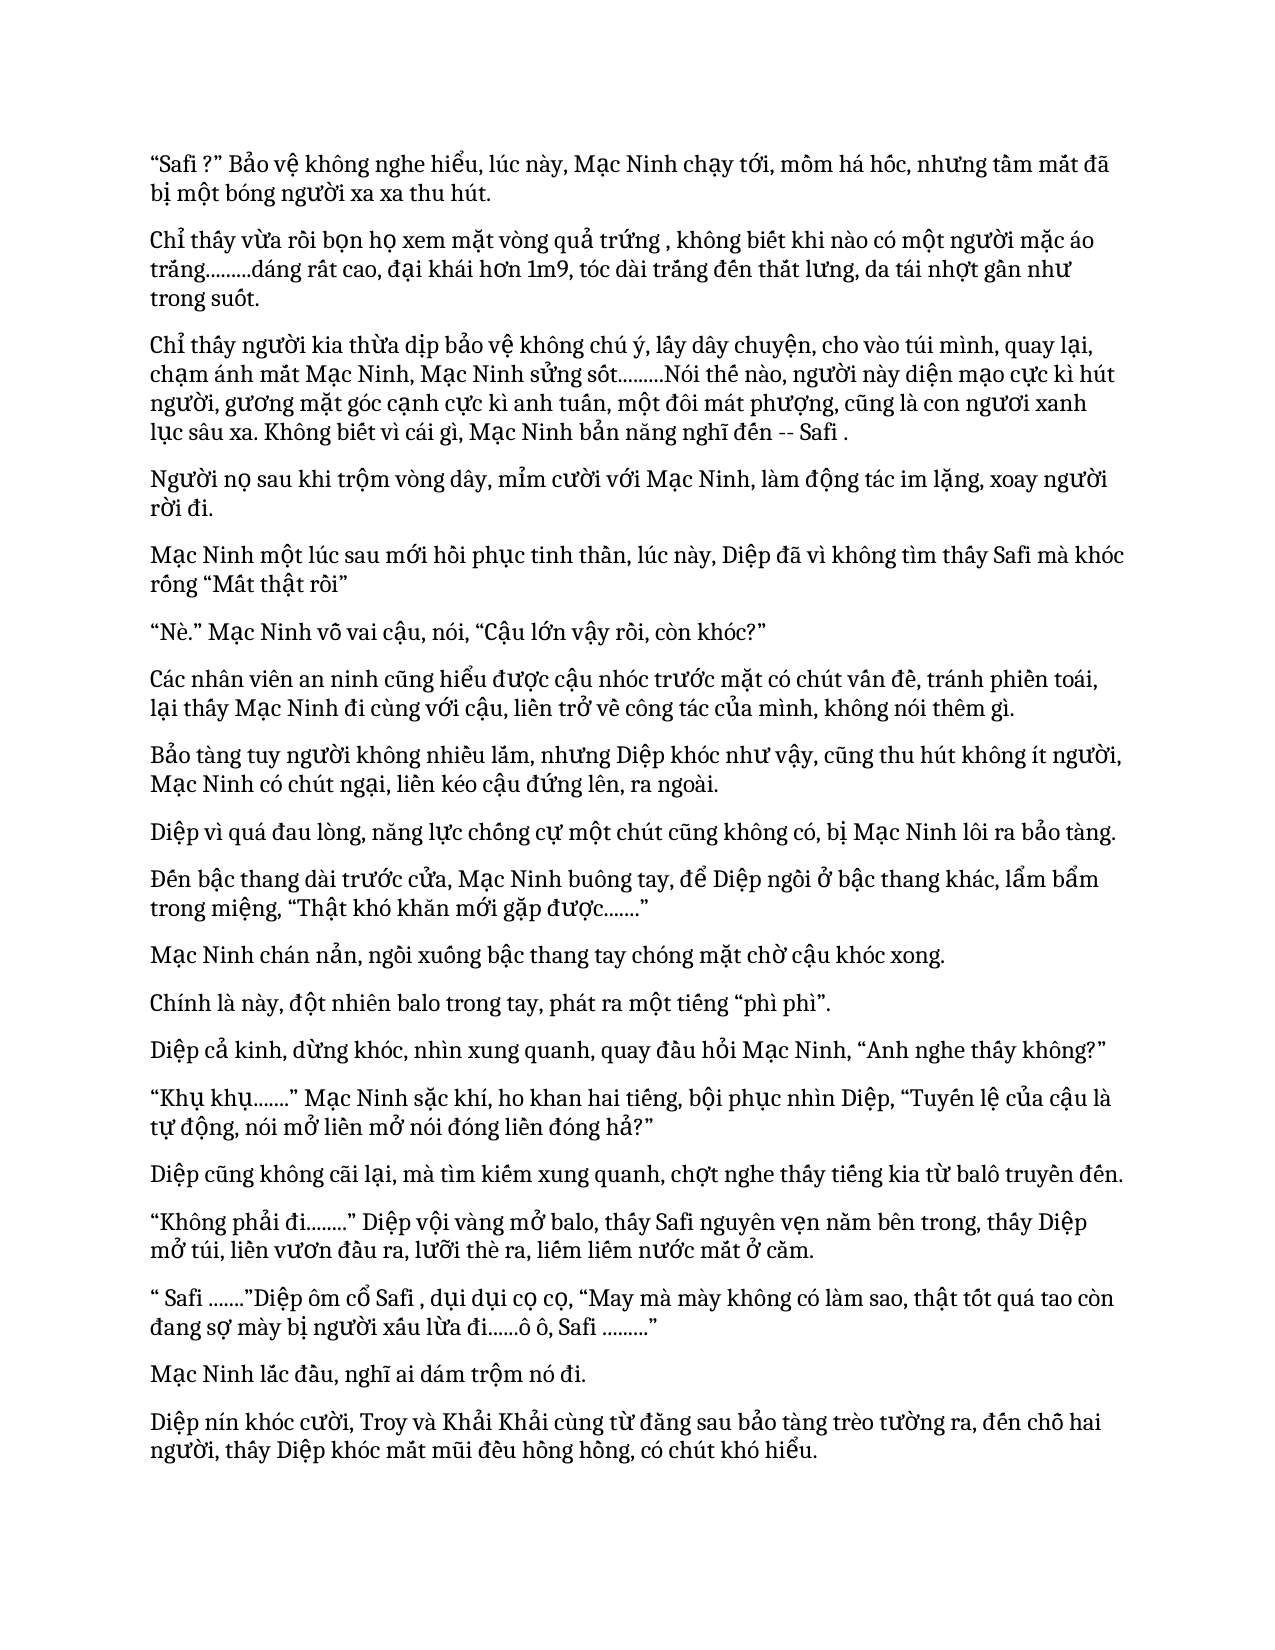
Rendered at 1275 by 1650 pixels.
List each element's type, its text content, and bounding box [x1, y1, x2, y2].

text Người nọ sau khi trộm vòng dây, mỉm cười với Mạc Ninh, làm động tác im lặng, xoay người rời đi. [150, 465, 1125, 522]
text Diệp nín khóc cười, Troy và Khải Khải cùng từ đằng sau bảo tàng trèo tường ra, đến chỗ hai người, thấy Diệp khóc mắt mũi đều hồng hồng, có chút khó hiểu. [150, 1407, 1125, 1465]
text “Safi ?” Bảo vệ không nghe hiểu, lúc này, Mạc Ninh chạy tới, mồm há hốc, nhưng tầm mắt đã bị một bóng người xa xa thu hút. [150, 150, 1125, 207]
text “ Safi .......”Diệp ôm cổ Safi , dụi dụi cọ cọ, “May mà mày không có làm sao, thật tốt quá tao còn đang sợ mày bị người xấu lừa đi......ô ô, Safi .........” [150, 1284, 1125, 1341]
text Chính là này, đột nhiên balo trong tay, phát ra một tiếng “phì phì”. [150, 989, 1125, 1017]
text “Không phải đi........” Diệp vội vàng mở balo, thấy Safi nguyên vẹn nằm bên trong, thấy Diệp mở túi, liền vươn đầu ra, lưỡi thè ra, liếm liếm nước mắt ở cằm. [150, 1207, 1125, 1265]
text Các nhân viên an ninh cũng hiểu được cậu nhóc trước mặt có chút vấn đề, tránh phiền toái, lại thấy Mạc Ninh đi cùng với cậu, liền trở về công tác của mình, không nói thêm gì. [150, 665, 1125, 722]
text Bảo tàng tuy người không nhiều lắm, nhưng Diệp khóc như vậy, cũng thu hút không ít người, Mạc Ninh có chút ngại, liền kéo cậu đứng lên, ra ngoài. [150, 741, 1125, 799]
text Mạc Ninh lắc đầu, nghĩ ai dám trộm nó đi. [150, 1360, 1125, 1389]
text Chỉ thấy vừa rồi bọn họ xem mặt vòng quả trứng , không biết khi nào có một người mặc áo trắng.........dáng rất cao, đại khái hơn 1m9, tóc dài trắng đến thắt lưng, da tái nhợt gần như trong suốt. [150, 226, 1125, 312]
text Chỉ thấy người kia thừa dịp bảo vệ không chú ý, lấy dây chuyện, cho vào túi mình, quay lại, chạm ánh mắt Mạc Ninh, Mạc Ninh sửng sốt.........Nói thế nào, người này diện mạo cực kì hút người, gương mặt góc cạnh cực kì anh tuấn, một đôi mát phượng, cũng là con ngươi xanh lục sâu xa. Không biết vì cái gì, Mạc Ninh bản năng nghĩ đến -- Safi . [150, 331, 1125, 446]
text Diệp cả kinh, dừng khóc, nhìn xung quanh, quay đầu hỏi Mạc Ninh, “Anh nghe thấy không?” [150, 1036, 1125, 1065]
text Mạc Ninh một lúc sau mới hồi phục tinh thần, lúc này, Diệp đã vì không tìm thấy Safi mà khóc rống “Mất thật rồi” [150, 541, 1125, 599]
text “Khụ khụ.......” Mạc Ninh sặc khí, ho khan hai tiếng, bội phục nhìn Diệp, “Tuyến lệ của cậu là tự động, nói mở liền mở nói đóng liền đóng hả?” [150, 1084, 1125, 1141]
text Diệp cũng không cãi lại, mà tìm kiếm xung quanh, chợt nghe thấy tiếng kia từ balô truyền đến. [150, 1160, 1125, 1189]
text Diệp vì quá đau lòng, năng lực chống cự một chút cũng không có, bị Mạc Ninh lôi ra bảo tàng. [150, 817, 1125, 846]
text Đến bậc thang dài trước cửa, Mạc Ninh buông tay, để Diệp ngồi ở bậc thang khác, lẩm bẩm trong miệng, “Thật khó khăn mới gặp được.......” [150, 865, 1125, 922]
text Mạc Ninh chán nản, ngồi xuống bậc thang tay chóng mặt chờ cậu khóc xong. [150, 941, 1125, 970]
text “Nè.” Mạc Ninh vỗ vai cậu, nói, “Cậu lớn vậy rồi, còn khóc?” [150, 617, 1125, 646]
